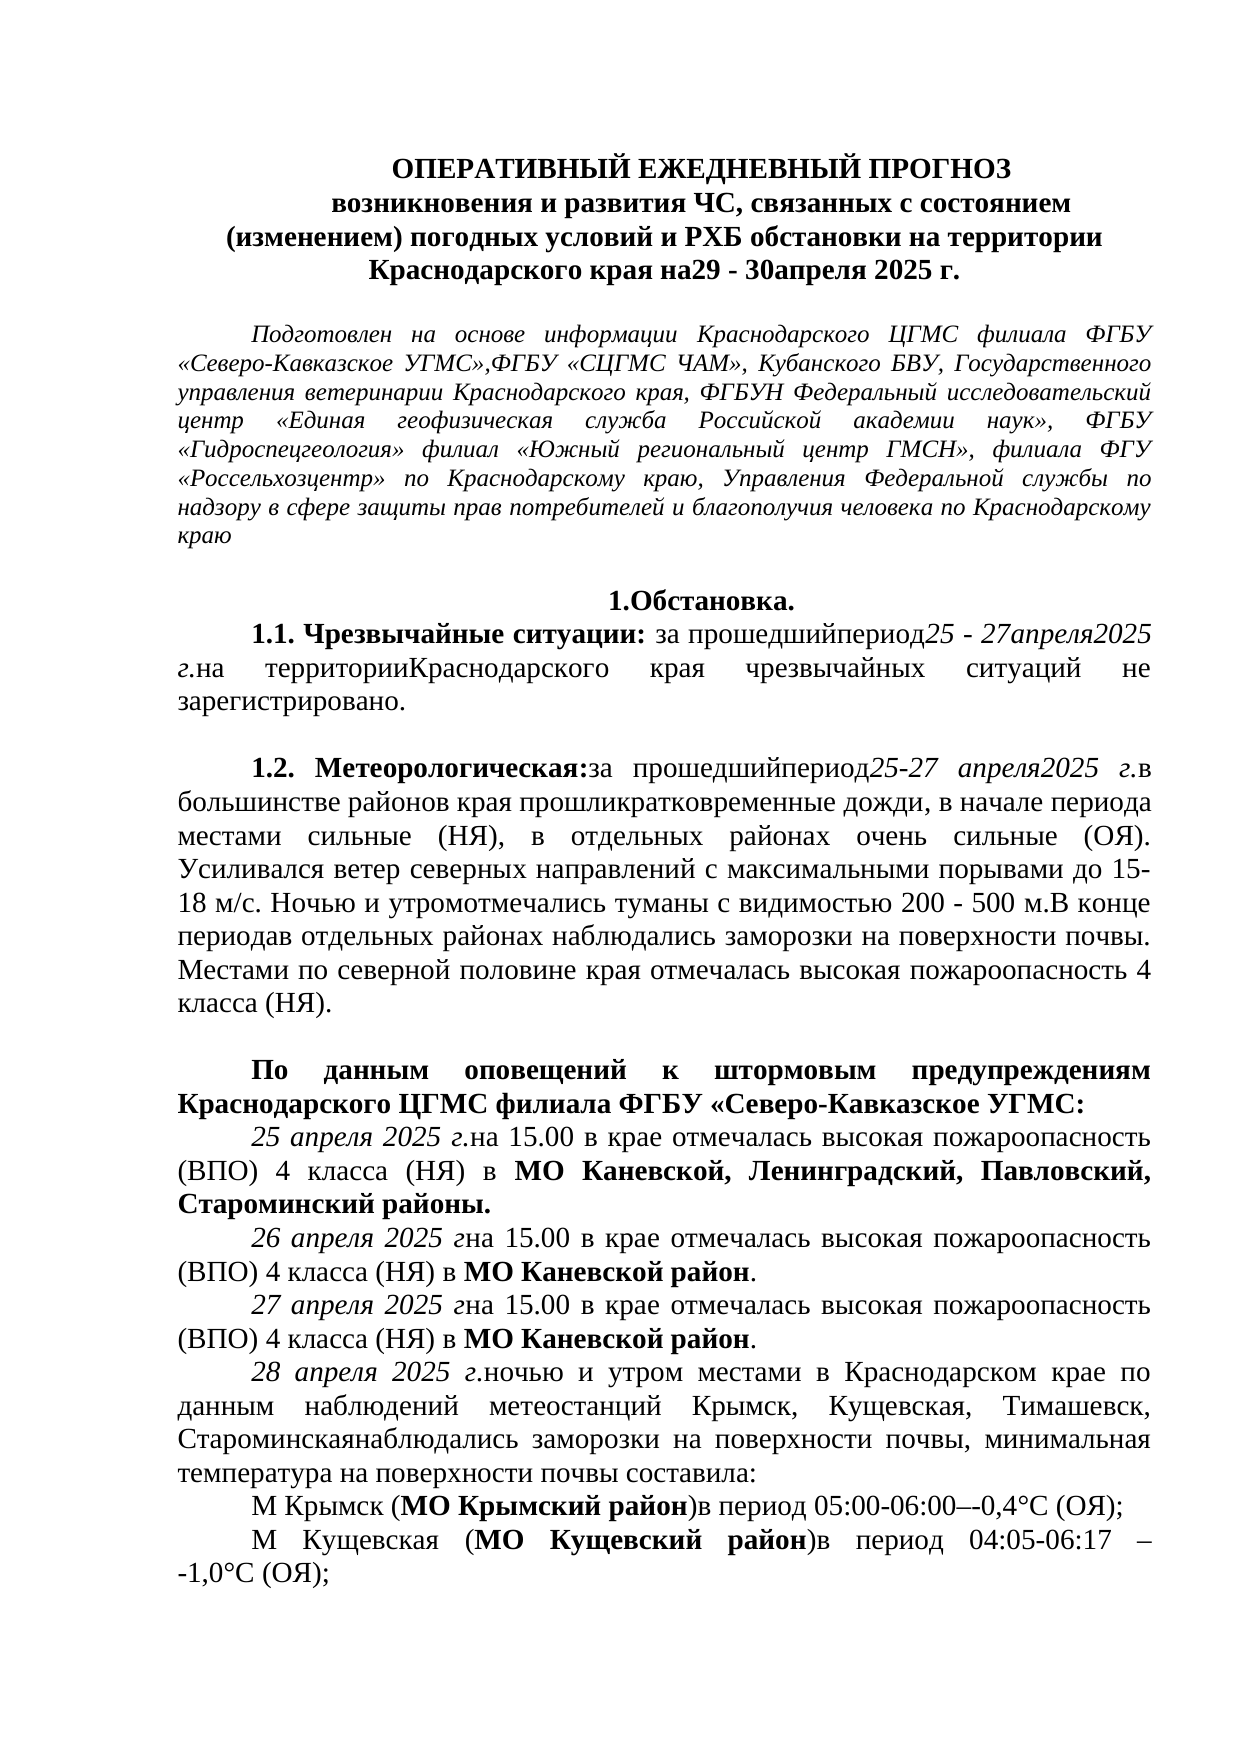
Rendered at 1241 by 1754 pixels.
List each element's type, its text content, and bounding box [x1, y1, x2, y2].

text 28 апреля 2025 г.ночью и утром местами в Краснодарском крае по данным наблюдений метеостанций Крымск, Кущевская, Тимашевск, Староминскаянаблюдались заморозки на поверхности почвы, минимальная температура на поверхности почвы составила: [177, 1354, 1152, 1488]
text М Кущевская (МО Кущевский район)в период 04:05-06:17 – -1,0°С (ОЯ); [177, 1522, 1152, 1589]
text 26 апреля 2025 гна 15.00 в крае отмечалась высокая пожароопасность (ВПО) 4 класса (НЯ) в МО Каневской район. [177, 1220, 1152, 1287]
text 25 апреля 2025 г.на 15.00 в крае отмечалась высокая пожароопасность (ВПО) 4 класса (НЯ) в МО Каневской, Ленинградский, Павловский, Староминский районы. [177, 1119, 1152, 1220]
text 27 апреля 2025 гна 15.00 в крае отмечалась высокая пожароопасность (ВПО) 4 класса (НЯ) в МО Каневской район. [177, 1287, 1152, 1354]
text ОПЕРАТИВНЫЙ ЕЖЕДНЕВНЫЙ ПРОГНОЗ [177, 152, 1152, 185]
text 1.Обстановка. [177, 583, 1152, 616]
text По данным оповещений к штормовым предупреждениям Краснодарского ЦГМС филиала ФГБУ «Северо-Кавказское УГМС: [177, 1052, 1152, 1119]
text Подготовлен на основе информации Краснодарского ЦГМС филиала ФГБУ «Северо-Кавказское УГМС»,ФГБУ «СЦГМС ЧАМ», Кубанского БВУ, Государственного управления ветеринарии Краснодарского края, ФГБУН Федеральный исследовательский центр «Единая геофизическая служба Российской академии наук», ФГБУ «Гидроспецгеология» филиал «Южный региональный центр ГМСН», филиала ФГУ «Россельхозцентр» по Краснодарскому краю, Управления Федеральной службы по надзору в сфере защиты прав потребителей и благополучия человека по Краснодарскому краю [177, 319, 1152, 549]
text 1.1. Чрезвычайные ситуации: за прошедшийпериод25 - 27апреля2025 г.на территорииКраснодарского края чрезвычайных ситуаций не зарегистрировано. [177, 616, 1152, 717]
text М Крымск (МО Крымский район)в период 05:00-06:00–-0,4°С (ОЯ); [177, 1488, 1152, 1522]
text возникновения и развития ЧС, связанных с состоянием (изменением) погодных условий и РХБ обстановки на территории Краснодарского края на29 - 30апреля 2025 г. [177, 185, 1152, 286]
text 1.2. Метеорологическая:за прошедшийпериод25-27 апреля2025 г.в большинстве районов края прошликратковременные дожди, в начале периода местами сильные (НЯ), в отдельных районах очень сильные (ОЯ). Усиливался ветер северных направлений с максимальными порывами до 15-18 м/с. Ночью и утромотмечались туманы с видимостью 200 - 500 м.В конце периодав отдельных районах наблюдались заморозки на поверхности почвы. Местами по северной половине края отмечалась высокая пожароопасность 4 класса (НЯ). [177, 751, 1152, 1019]
